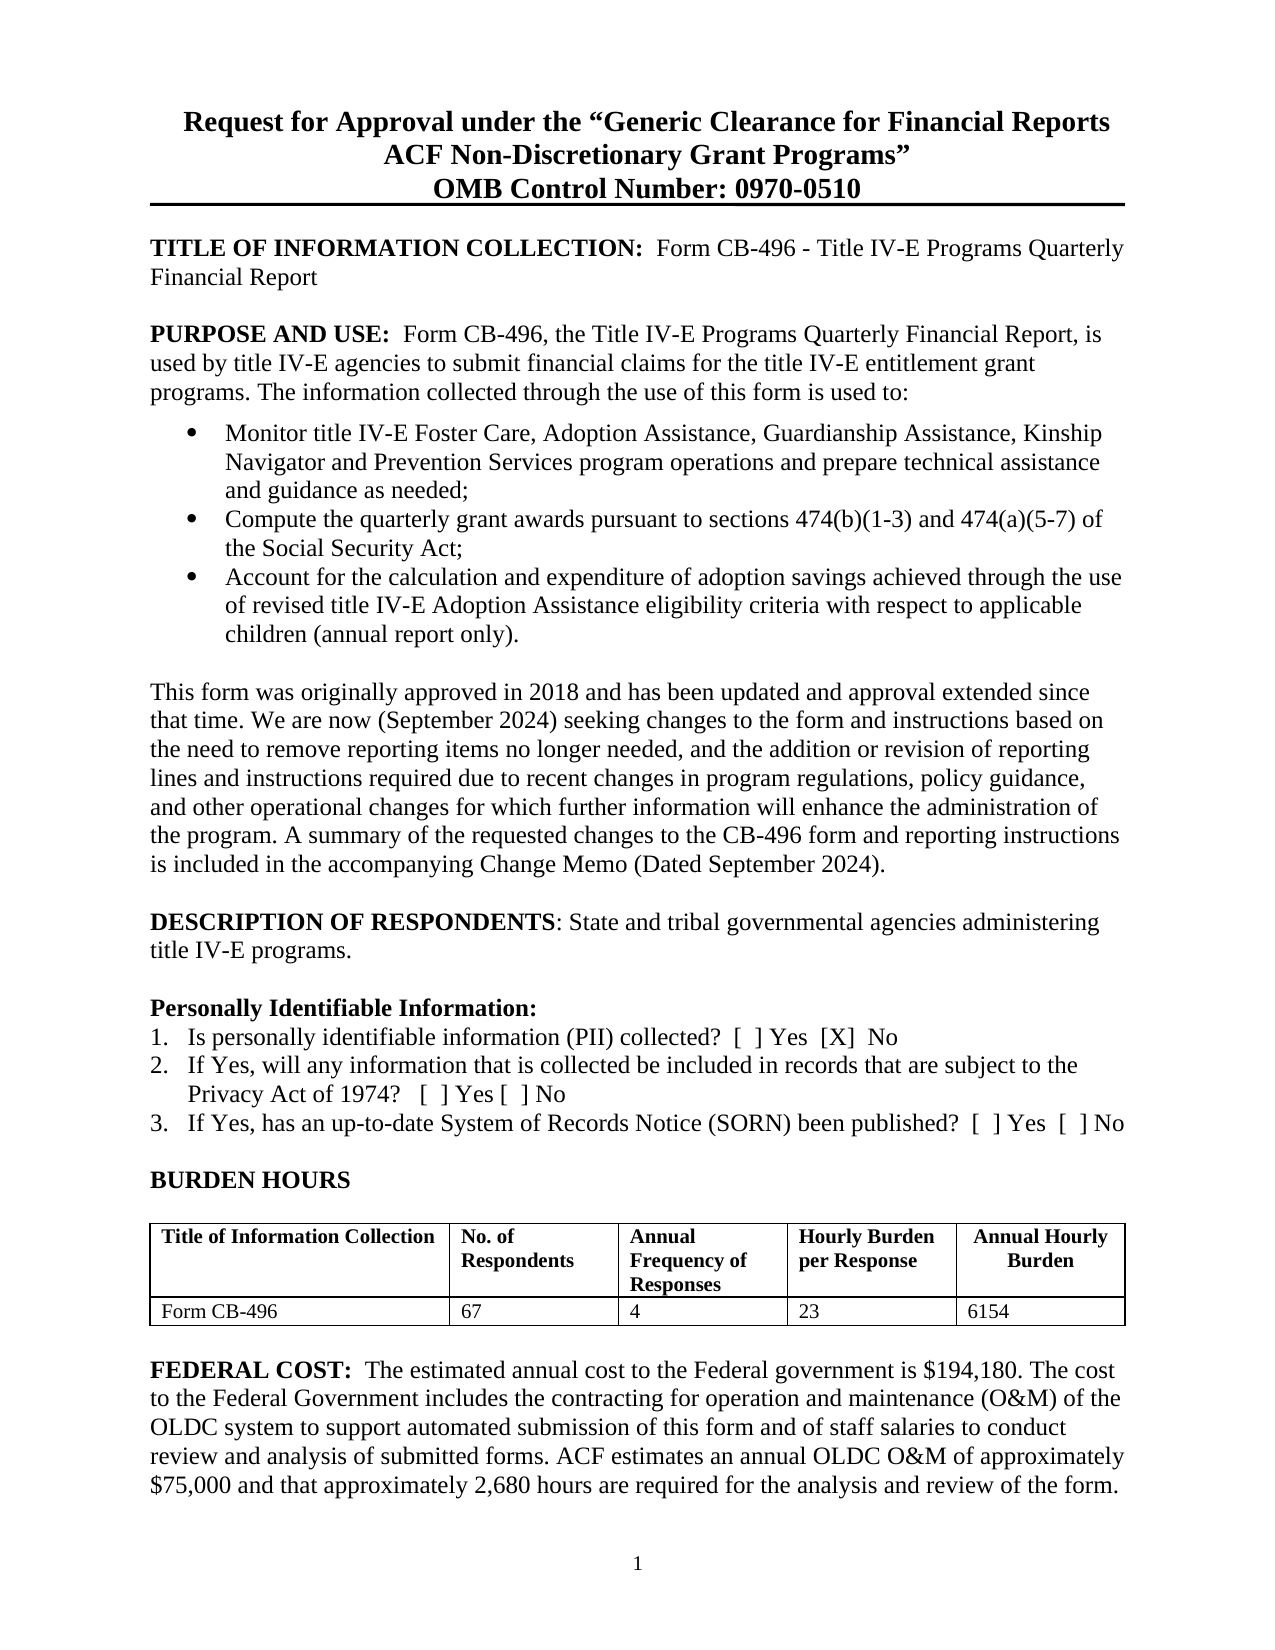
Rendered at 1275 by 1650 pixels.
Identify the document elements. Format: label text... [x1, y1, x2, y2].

table_header Title of Information Collection [151, 1224, 449, 1296]
list Compute the quarterly grant awards pursuant to sections 474(b)(1-3) and 474(a)(5-7) of the Social Security Act; [187, 504, 1125, 562]
table_header Annual Hourly Burden [957, 1224, 1124, 1296]
subtitle Request for Approval under the “Generic Clearance for Financial Reports ACF Non-Discretionary Grant Programs” [150, 104, 1144, 171]
text This form was originally approved in 2018 and has been updated and approval extended since that time. We are now (September 2024) seeking changes to the form and instructions based on the need to remove reporting items no longer needed, and the addition or revision of reporting lines and instructions required due to recent changes in program regulations, policy guidance, and other operational changes for which further information will enhance the administration of the program. A summary of the requested changes to the CB-496 form and reporting instructions is included in the accompanying Change Memo (Dated September 2024). [150, 677, 1125, 878]
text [150, 1355, 1125, 1498]
list If Yes, has an up-to-date System of Records Notice (SORN) been published? [ ] Yes [ ] No [150, 1108, 1125, 1137]
list Is personally identifiable information (PII) collected? [ ] Yes [X] No [150, 1022, 1125, 1051]
text DESCRIPTION OF RESPONDENTS: State and tribal governmental agencies administering title IV-E programs. [150, 907, 1125, 964]
table_header No. of Respondents [450, 1224, 618, 1296]
table_cell 4 [619, 1298, 787, 1325]
table_header Hourly Burden per Response [788, 1224, 956, 1296]
table_cell Form CB-496 [151, 1298, 449, 1325]
text BURDEN HOURS [150, 1166, 1125, 1194]
list Account for the calculation and expenditure of adoption savings achieved through the use of revised title IV-E Adoption Assistance eligibility criteria with respect to applicable children (annual report only). [187, 562, 1125, 648]
table_cell 6154 [957, 1298, 1124, 1325]
table_cell 23 [788, 1298, 956, 1325]
list Monitor title IV-E Foster Care, Adoption Assistance, Guardianship Assistance, Kinship Navigator and Prevention Services program operations and prepare technical assistance and guidance as needed; [187, 418, 1125, 504]
text Personally Identifiable Information: [150, 993, 1125, 1022]
subtitle OMB Control Number: 0970-0510 [150, 171, 1144, 204]
table_cell 67 [450, 1298, 618, 1325]
text PURPOSE AND USE: Form CB-496, the Title IV-E Programs Quarterly Financial Report, is used by title IV-E agencies to submit financial claims for the title IV-E entitlement grant programs. The information collected through the use of this form is used to: [150, 319, 1125, 406]
table_header Annual Frequency of Responses [619, 1224, 787, 1296]
text TITLE OF INFORMATION COLLECTION: Form CB-496 - Title IV-E Programs Quarterly Financial Report [150, 233, 1125, 291]
list If Yes, will any information that is collected be included in records that are subject to the Privacy Act of 1974? [ ] Yes [ ] No [150, 1051, 1125, 1108]
